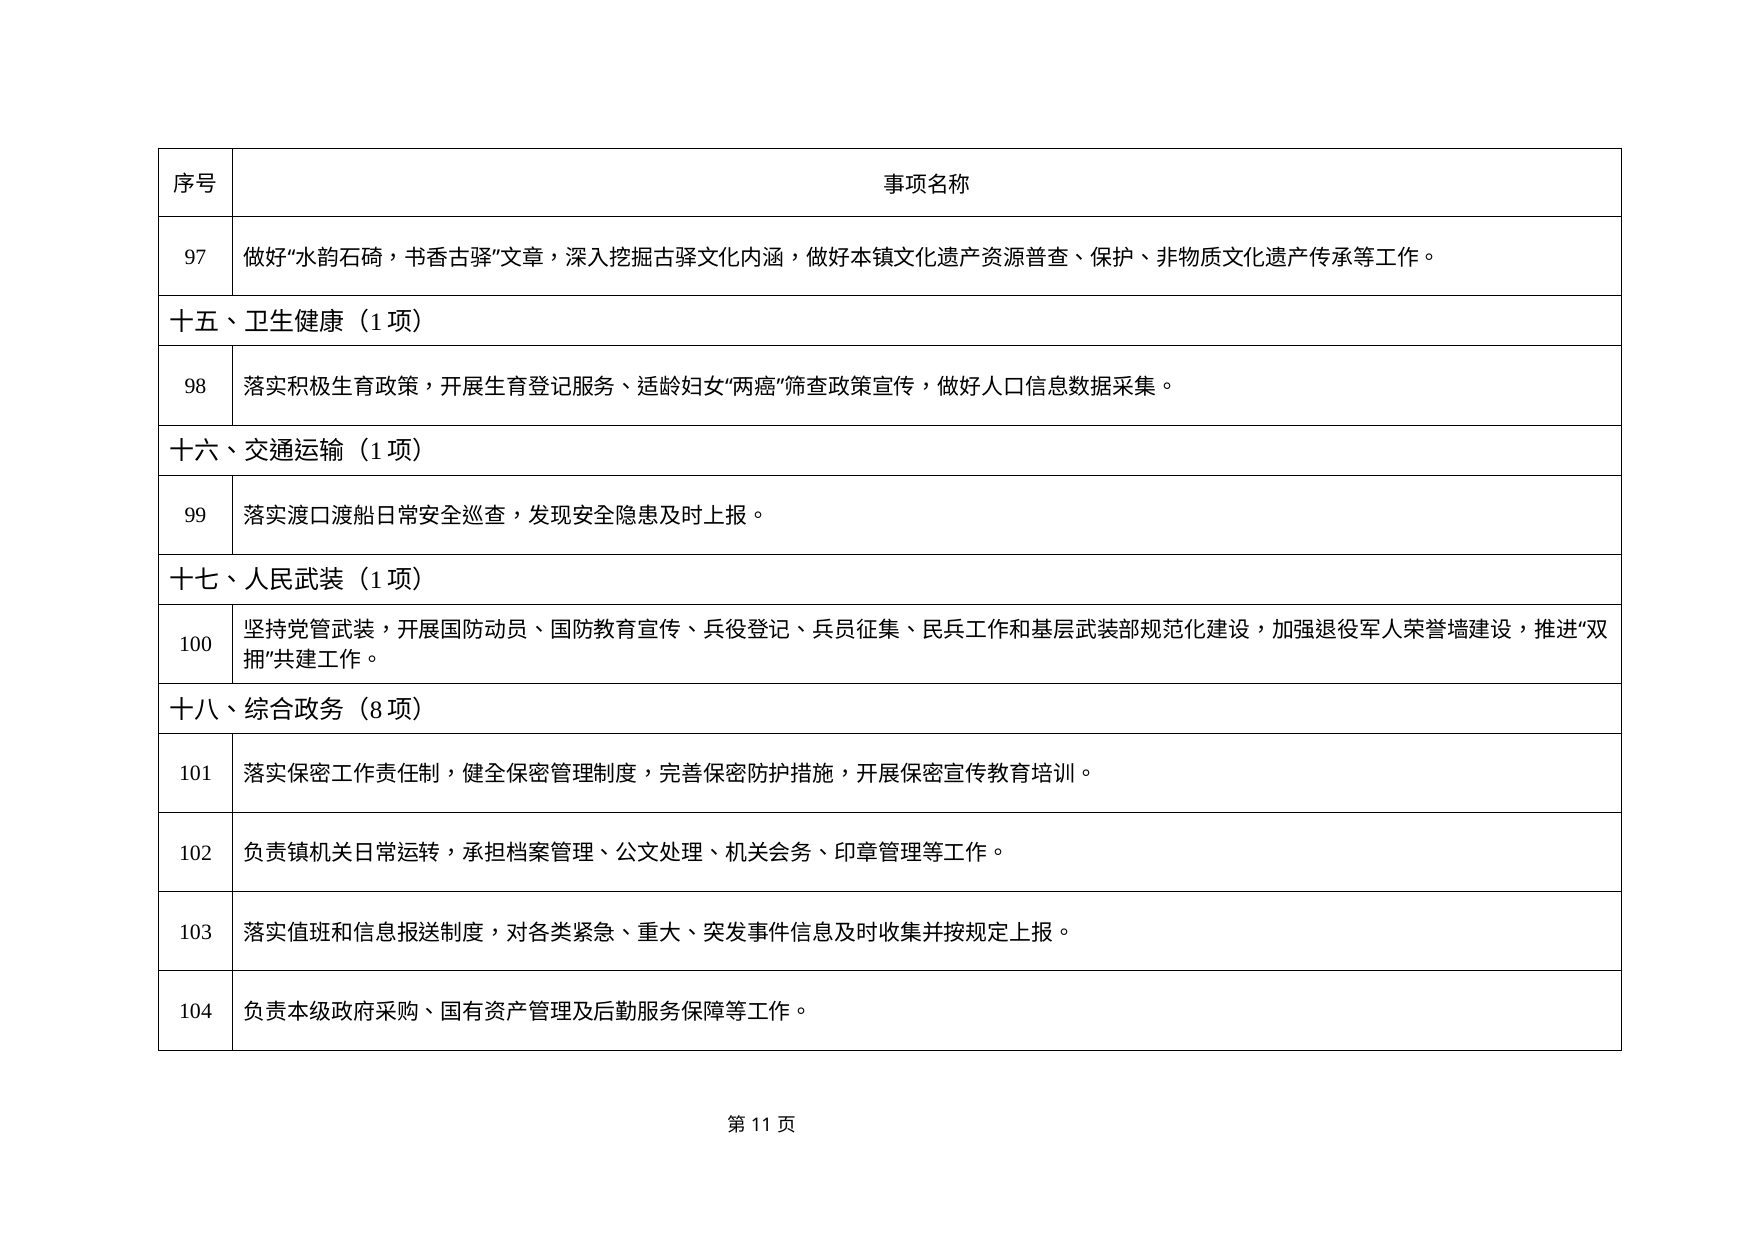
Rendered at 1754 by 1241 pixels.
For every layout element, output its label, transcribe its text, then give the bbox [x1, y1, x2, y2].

table_cell 100 [159, 605, 232, 683]
table_cell 负责本级政府采购、国有资产管理及后勤服务保障等工作。 [233, 971, 1621, 1049]
table_cell 104 [159, 971, 232, 1049]
table_cell 落实保密工作责任制，健全保密管理制度，完善保密防护措施，开展保密宣传教育培训。 [233, 734, 1621, 812]
table_cell 落实渡口渡船日常安全巡查，发现安全隐患及时上报。 [233, 476, 1621, 554]
table_cell 99 [159, 476, 232, 554]
table_header 序号 [159, 149, 232, 216]
table_cell 十六、交通运输（1项） [159, 426, 1621, 474]
table_cell 101 [159, 734, 232, 812]
table_cell 十八、综合政务（8项） [159, 684, 1621, 733]
table_cell 97 [159, 217, 232, 295]
table_cell 落实值班和信息报送制度，对各类紧急、重大、突发事件信息及时收集并按规定上报。 [233, 892, 1621, 970]
table_cell 负责镇机关日常运转，承担档案管理、公文处理、机关会务、印章管理等工作。 [233, 813, 1621, 891]
table_cell 102 [159, 813, 232, 891]
table_cell 十五、卫生健康（1项） [159, 296, 1621, 345]
table_cell 十七、人民武装（1项） [159, 555, 1621, 604]
table_cell 坚持党管武装，开展国防动员、国防教育宣传、兵役登记、兵员征集、民兵工作和基层武装部规范化建设，加强退役军人荣誉墙建设，推进“双拥”共建工作。 [233, 605, 1621, 683]
table_cell 103 [159, 892, 232, 970]
table_cell 98 [159, 346, 232, 424]
table_header 事项名称 [233, 149, 1621, 216]
table_cell 做好“水韵石碕，书香古驿”文章，深入挖掘古驿文化内涵，做好本镇文化遗产资源普查、保护、非物质文化遗产传承等工作。 [233, 217, 1621, 295]
table_cell 落实积极生育政策，开展生育登记服务、适龄妇女“两癌”筛查政策宣传，做好人口信息数据采集。 [233, 346, 1621, 424]
